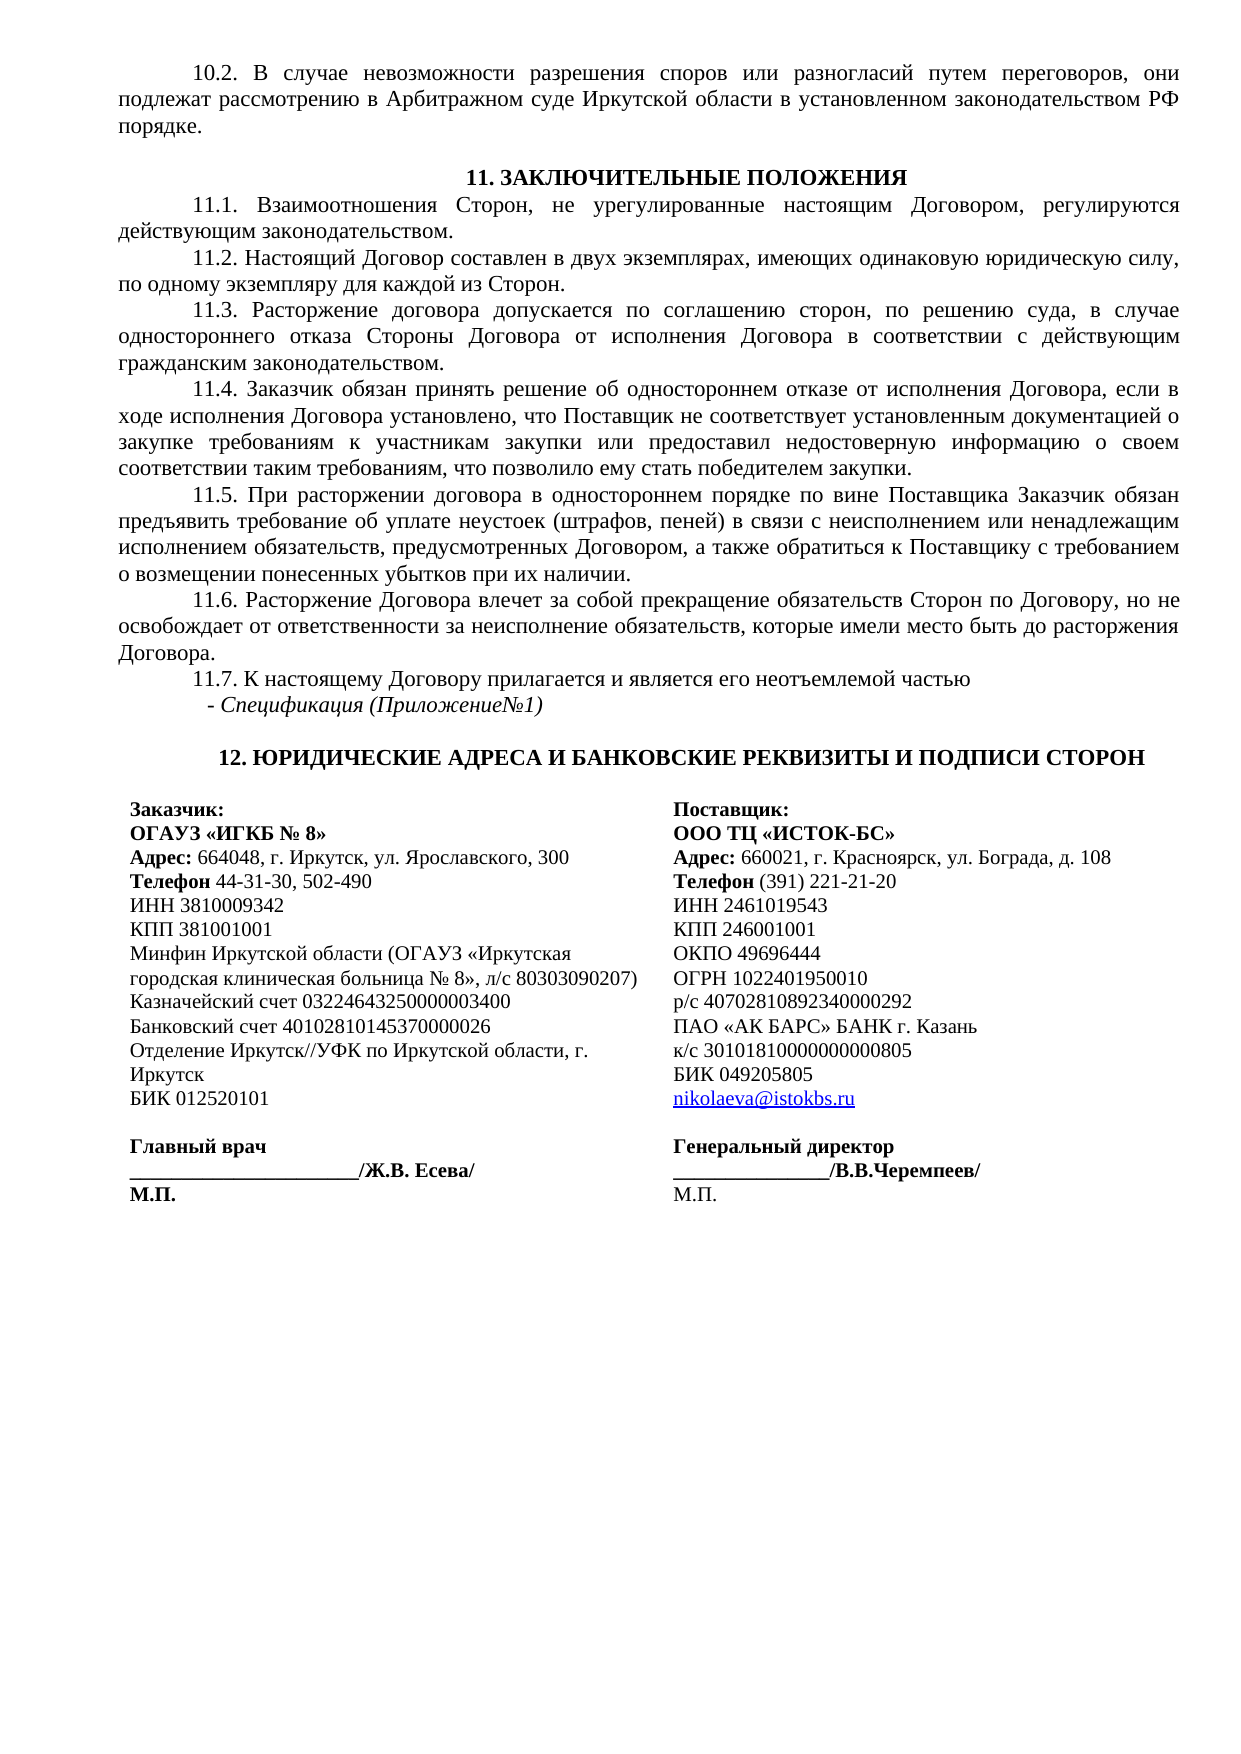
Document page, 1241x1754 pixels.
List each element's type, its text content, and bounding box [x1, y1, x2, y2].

text 11.5. При расторжении договора в одностороннем порядке по вине Поставщика Заказчик обязан предъявить требование об уплате неустоек (штрафов, пеней) в связи с неисполнением или ненадлежащим исполнением обязательств, предусмотренных Договором, а также обратиться к Поставщику с требованием о возмещении понесенных убытков при их наличии. [118, 481, 1181, 586]
text 11.6. Расторжение Договора влечет за собой прекращение обязательств Сторон по Договору, но не освобождает от ответственности за неисполнение обязательств, которые имели место быть до расторжения Договора. [118, 586, 1181, 665]
table_header Поставщик: ООО ТЦ «ИСТОК-БС» Адрес: 660021, г. Красноярск, ул. Бограда, д. 108 Телефон (391) 221-21-20 ИНН 2461019543 КПП 246001001 ОКПО 49696444 ОГРН 1022401950010 р/с 40702810892340000292 ПАО «АК БАРС» БАНК г. Казань к/с 30101810000000000805 БИК 049205805 nikolaeva@istokbs.ru Генеральный директор _______________/В.В.Черемпеев/ М.П. [662, 797, 1193, 1206]
text 11.4. Заказчик обязан принять решение об одностороннем отказе от исполнения Договора, если в ходе исполнения Договора установлено, что Поставщик не соответствует установленным документацией о закупке требованиям к участникам закупки или предоставил недостоверную информацию о своем соответствии таким требованиям, что позволило ему стать победителем закупки. [118, 375, 1181, 481]
text 11.7. К настоящему Договору прилагается и является его неотъемлемой частью [118, 665, 1181, 692]
text 11.3. Расторжение договора допускается по соглашению сторон, по решению суда, в случае одностороннего отказа Стороны Договора от исполнения Договора в соответствии с действующим гражданским законодательством. [118, 296, 1181, 375]
text - Спецификация (Приложение№1) [118, 692, 1181, 718]
text 12. ЮРИДИЧЕСКИЕ АДРЕСА И БАНКОВСКИЕ РЕКВИЗИТЫ И ПОДПИСИ СТОРОН [182, 744, 1181, 771]
text 11.1. Взаимоотношения Сторон, не урегулированные настоящим Договором, регулируются действующим законодательством. [118, 191, 1181, 243]
text 11.2. Настоящий Договор составлен в двух экземплярах, имеющих одинаковую юридическую силу, по одному экземпляру для каждой из Сторон. [118, 243, 1181, 296]
text 11. ЗАКЛЮЧИТЕЛЬНЫЕ ПОЛОЖЕНИЯ [118, 164, 1181, 191]
table_header Заказчик: ОГАУЗ «ИГКБ № 8» Адрес: 664048, г. Иркутск, ул. Ярославского, 300 Телефон 44-31-30, 502-490 ИНН 3810009342 КПП 381001001 Минфин Иркутской области (ОГАУЗ «Иркутская городская клиническая больница № 8», л/с 80303090207) Казначейский счет 03224643250000003400 Банковский счет 40102810145370000026 Отделение Иркутск//УФК по Иркутской области, г. Иркутск БИК 012520101 Главный врач ______________________/Ж.В. Есева/ М.П. [118, 797, 662, 1206]
text 10.2. В случае невозможности разрешения споров или разногласий путем переговоров, они подлежат рассмотрению в Арбитражном суде Иркутской области в установленном законодательством РФ порядке. [118, 59, 1181, 138]
